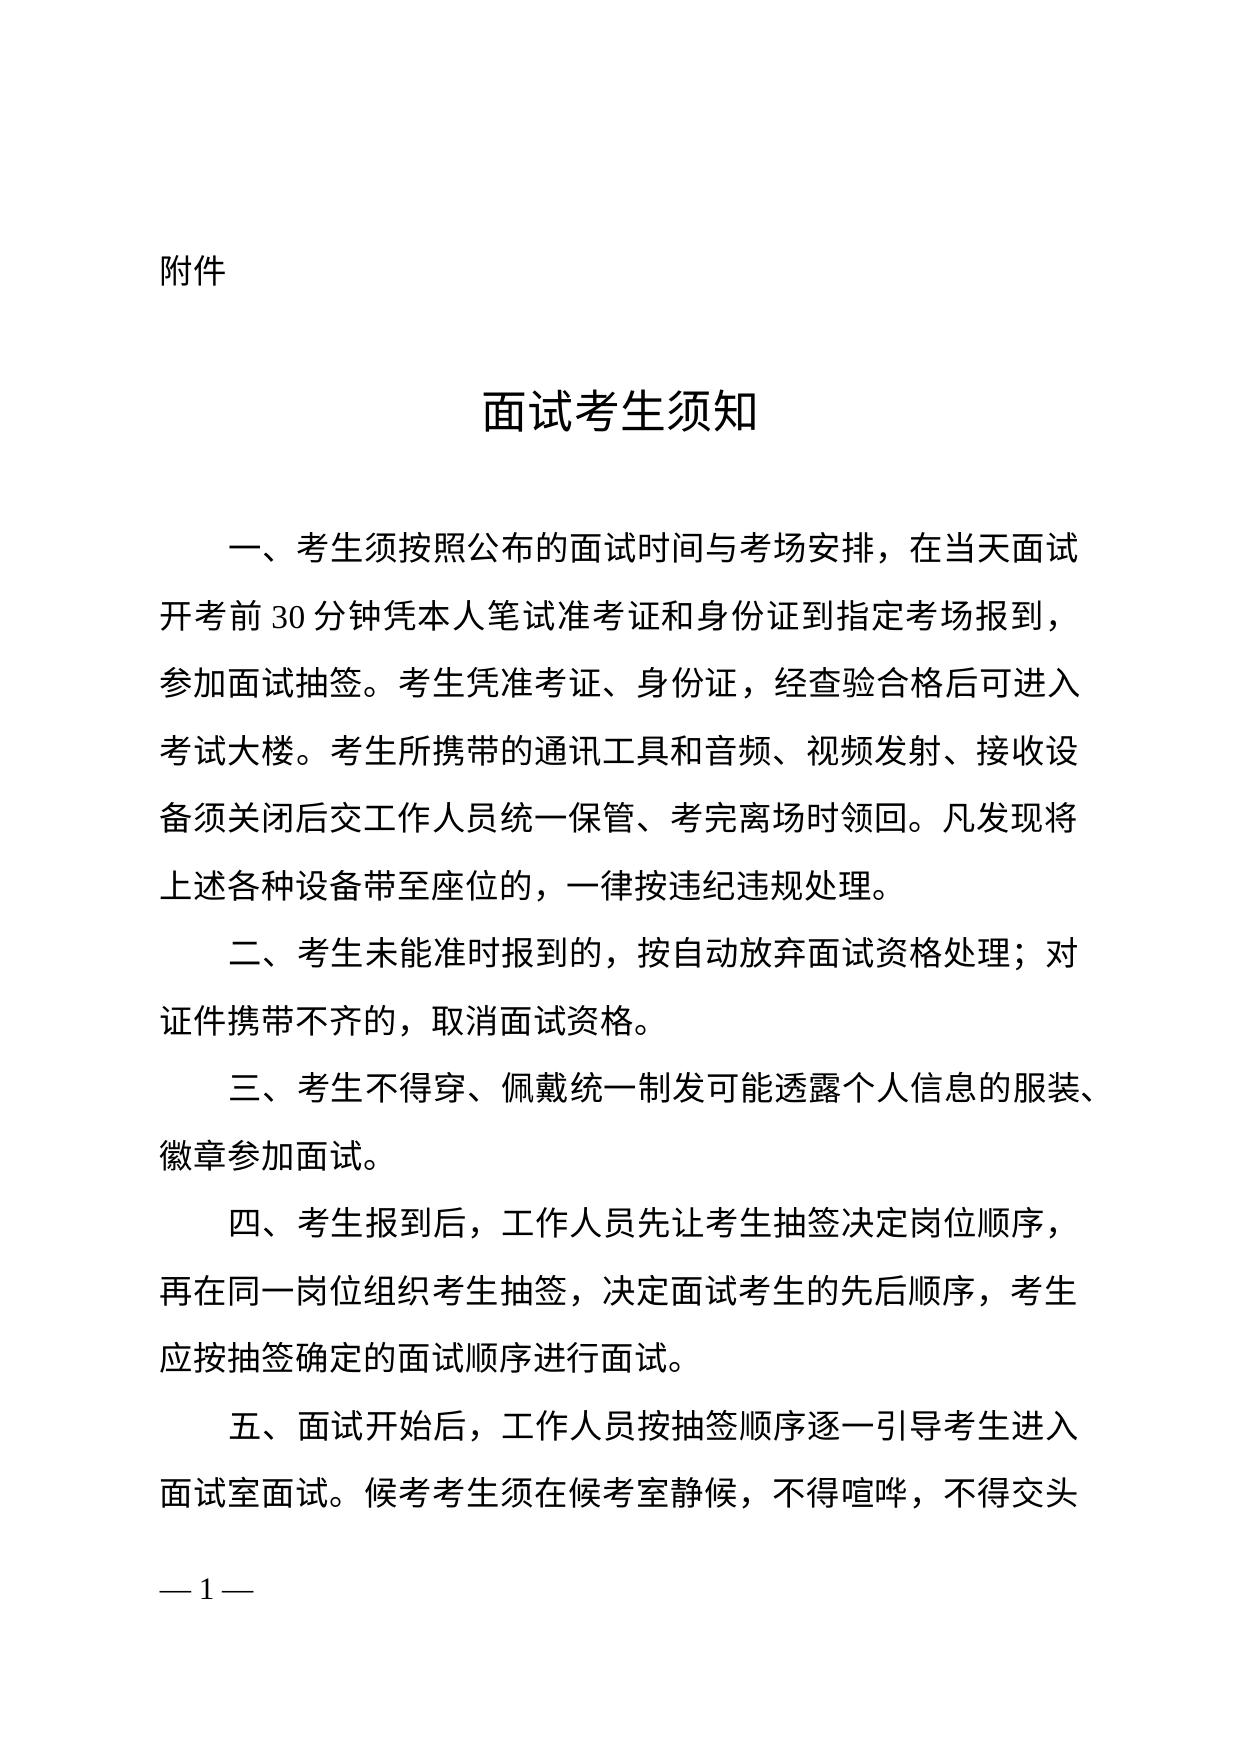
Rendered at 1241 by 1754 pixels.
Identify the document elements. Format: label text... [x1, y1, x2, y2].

text 附件 [159, 245, 1081, 293]
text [159, 1400, 1081, 1515]
list 考生须按照公布的面试时间与考场安排，在当天面试开考前30分钟凭本人笔试准考证和身份证到指定考场报到，参加面试抽签。考生凭准考证、身份证，经查验合格后可进入考试大楼。考生所携带的通讯工具和音频、视频发射、接收设备须关闭后交工作人员统一保管、考完离场时领回。凡发现将上述各种设备带至座位的，一律按违纪违规处理。 [159, 522, 1081, 908]
text 面试考生须知 [159, 376, 1081, 442]
text 四、考生报到后，工作人员先让考生抽签决定岗位顺序，再在同一岗位组织考生抽签，决定面试考生的先后顺序，考生应按抽签确定的面试顺序进行面试。 [159, 1197, 1081, 1380]
text 三、考生不得穿、佩戴统一制发可能透露个人信息的服装、徽章参加面试。 [159, 1062, 1081, 1178]
text 二、考生未能准时报到的，按自动放弃面试资格处理；对证件携带不齐的，取消面试资格。 [159, 927, 1081, 1043]
